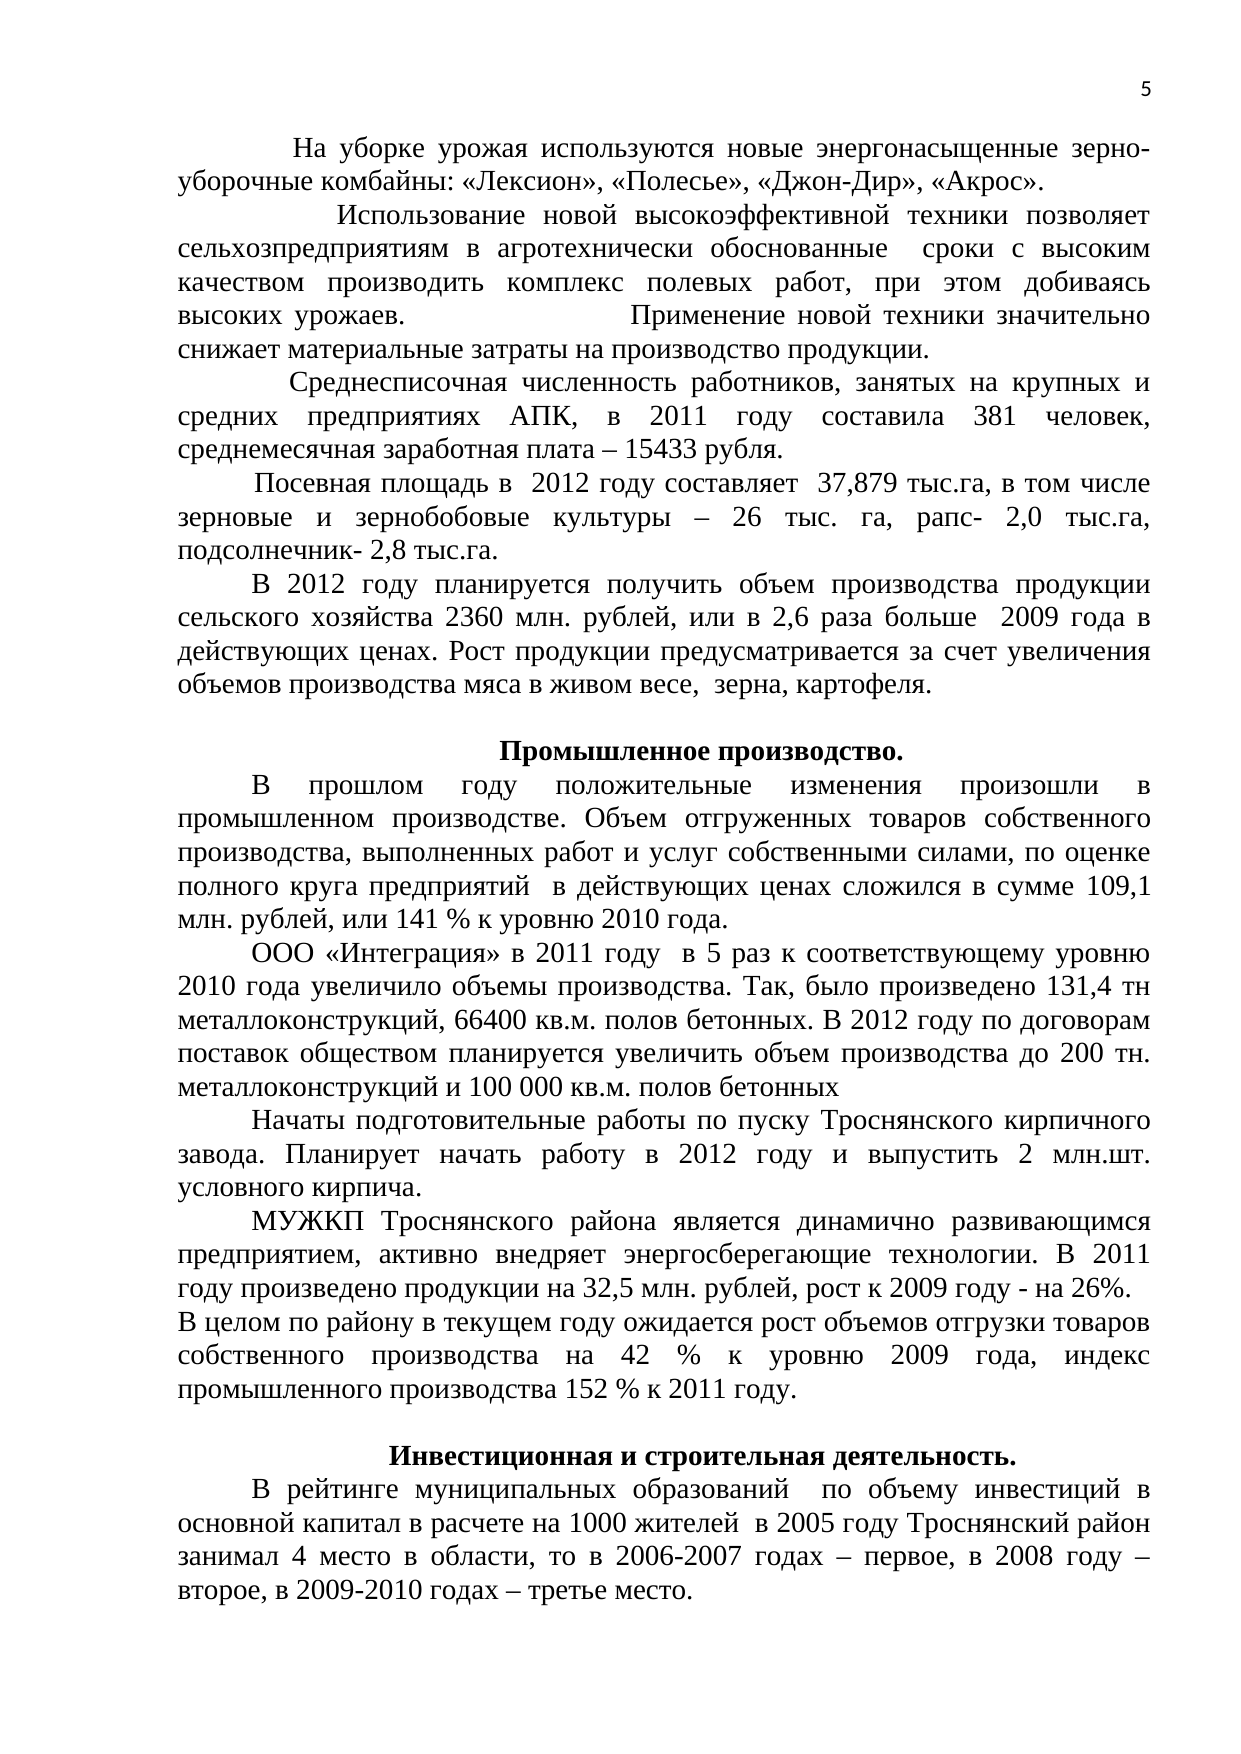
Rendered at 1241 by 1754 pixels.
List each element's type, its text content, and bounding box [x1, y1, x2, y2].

text Среднесписочная численность работников, занятых на крупных и средних предприятиях АПК, в 2011 году составила 381 человек, среднемесячная заработная плата – 15433 рубля. [177, 364, 1152, 465]
text В прошлом году положительные изменения произошли в промышленном производстве. Объем отгруженных товаров собственного производства, выполненных работ и услуг собственными силами, по оценке полного круга предприятий в действующих ценах сложился в сумме 109,1 млн. рублей, или 141 % к уровню 2010 года. [177, 767, 1152, 935]
text В целом по району в текущем году ожидается рост объемов отгрузки товаров собственного производства на 42 % к уровню 2009 года, индекс промышленного производства 152 % к 2011 году. [177, 1304, 1152, 1404]
text На уборке урожая используются новые энергонасыщенные зерно-уборочные комбайны: «Лексион», «Полесье», «Джон-Дир», «Акрос». [177, 130, 1152, 197]
text Использование новой высокоэффективной техники позволяет сельхозпредприятиям в агротехнически обоснованные сроки с высоким качеством производить комплекс полевых работ, при этом добиваясь высоких урожаев. Применение новой техники значительно снижает материальные затраты на производство продукции. [177, 197, 1152, 364]
text В 2012 году планируется получить объем производства продукции сельского хозяйства 2360 млн. рублей, или в 2,6 раза больше 2009 года в действующих ценах. Рост продукции предусматривается за счет увеличения объемов производства мяса в живом весе, зерна, картофеля. [177, 566, 1152, 700]
text Промышленное производство. [177, 733, 1152, 767]
text МУЖКП Троснянского района является динамично развивающимся предприятием, активно внедряет энергосберегающие технологии. В 2011 году произведено продукции на 32,5 млн. рублей, рост к 2009 году - на 26%. [177, 1203, 1152, 1304]
text В рейтинге муниципальных образований по объему инвестиций в основной капитал в расчете на 1000 жителей в 2005 году Троснянский район занимал 4 место в области, то в 2006-2007 годах – первое, в 2008 году – второе, в 2009-2010 годах – третье место. [177, 1471, 1152, 1606]
text Начаты подготовительные работы по пуску Троснянского кирпичного завода. Планирует начать работу в 2012 году и выпустить 2 млн.шт. условного кирпича. [177, 1102, 1152, 1203]
text Посевная площадь в 2012 году составляет 37,879 тыс.га, в том числе зерновые и зернобобовые культуры – 26 тыс. га, рапс- 2,0 тыс.га, подсолнечник- 2,8 тыс.га. [177, 465, 1152, 566]
text ООО «Интеграция» в 2011 году в 5 раз к соответствующему уровню 2010 года увеличило объемы производства. Так, было произведено 131,4 тн металлоконструкций, 66400 кв.м. полов бетонных. В 2012 году по договорам поставок обществом планируется увеличить объем производства до 200 тн. металлоконструкций и 100 000 кв.м. полов бетонных [177, 935, 1152, 1102]
text Инвестиционная и строительная деятельность. [177, 1438, 1152, 1471]
